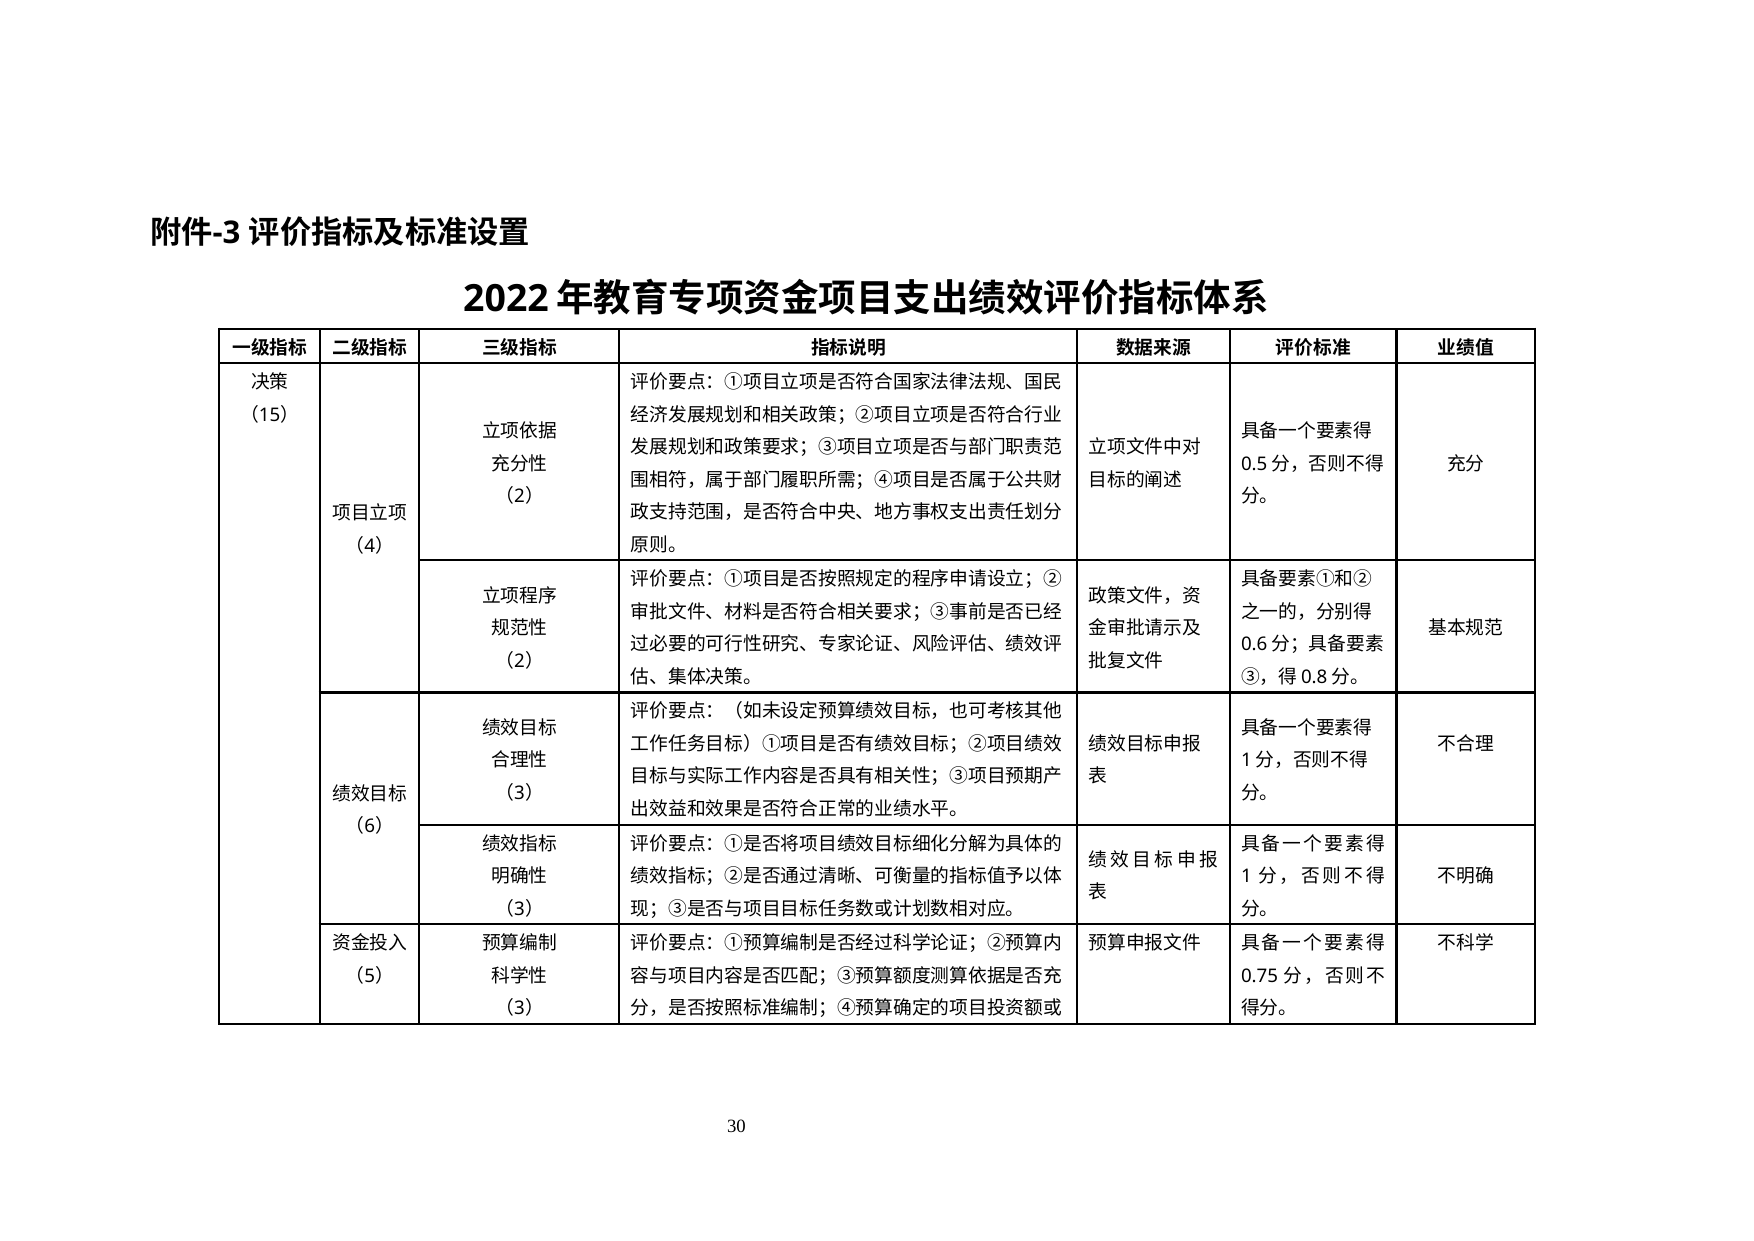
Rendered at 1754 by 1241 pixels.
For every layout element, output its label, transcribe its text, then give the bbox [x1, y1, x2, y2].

table_cell 预算申报文件 [1078, 925, 1229, 1023]
table_header 一级指标 [220, 330, 319, 362]
table_cell 不明确 [1398, 826, 1534, 923]
table_cell 决策 （15） [220, 364, 319, 1023]
table_cell 绩效指标 明确性 （3） [420, 826, 618, 923]
text 附件-3 评价指标及标准设置 [150, 198, 1604, 263]
table_cell 评价要点：①是否将项目绩效目标细化分解为具体的绩效指标；②是否通过清晰、可衡量的指标值予以体现；③是否与项目目标任务数或计划数相对应。 [620, 826, 1076, 923]
table_cell 政策文件，资金审批请示及批复文件 [1078, 561, 1229, 691]
table_cell 基本规范 [1398, 561, 1534, 691]
table_header 业绩值 [1398, 330, 1534, 362]
table_cell 立项依据 充分性 （2） [420, 364, 618, 559]
table_cell 项目立项 （4） [321, 364, 418, 691]
table_header 三级指标 [420, 330, 618, 362]
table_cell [620, 925, 1076, 1023]
table_cell 预算编制 科学性 （3） [420, 925, 618, 1023]
table_cell 具备一个要素得0.75分，否则不得分。 [1231, 925, 1395, 1023]
table_cell 具备要素①和②之一的，分别得0.6分；具备要素③，得0.8分。 [1231, 561, 1395, 691]
table_cell 绩效目标申报表 [1078, 694, 1229, 823]
table_cell 资金投入 （5） [321, 925, 418, 1023]
table_cell 评价要点：①项目立项是否符合国家法律法规、国民经济发展规划和相关政策；②项目立项是否符合行业发展规划和政策要求；③项目立项是否与部门职责范围相符，属于部门履职所需；④项目是否属于公共财政支持范围，是否符合中央、地方事权支出责任划分原则。 [620, 364, 1076, 559]
table_header 评价标准 [1231, 330, 1395, 362]
table_cell 立项程序 规范性 （2） [420, 561, 618, 691]
table_cell 具备一个要素得0.5分，否则不得分。 [1231, 364, 1395, 559]
table_cell 绩效目标申报表 [1078, 826, 1229, 923]
table_cell 不合理 [1398, 694, 1534, 823]
table_cell 充分 [1398, 364, 1534, 559]
table_header 指标说明 [620, 330, 1076, 362]
table_cell 具备一个要素得1分，否则不得分。 [1231, 694, 1395, 823]
table_cell 立项文件中对目标的阐述 [1078, 364, 1229, 559]
text 2022年教育专项资金项目支出绩效评价指标体系 [150, 263, 1582, 328]
table_cell 评价要点：①项目是否按照规定的程序申请设立；②审批文件、材料是否符合相关要求；③事前是否已经过必要的可行性研究、专家论证、风险评估、绩效评估、集体决策。 [620, 561, 1076, 691]
table_header 数据来源 [1078, 330, 1229, 362]
table_header 二级指标 [321, 330, 418, 362]
table_cell 具备一个要素得1分，否则不得分。 [1231, 826, 1395, 923]
table_cell 评价要点：（如未设定预算绩效目标，也可考核其他工作任务目标）①项目是否有绩效目标；②项目绩效目标与实际工作内容是否具有相关性；③项目预期产出效益和效果是否符合正常的业绩水平。 [620, 694, 1076, 823]
table_cell 绩效目标 合理性 （3） [420, 694, 618, 823]
table_cell 不科学 [1398, 925, 1534, 1023]
table_cell 绩效目标 （6） [321, 694, 418, 923]
